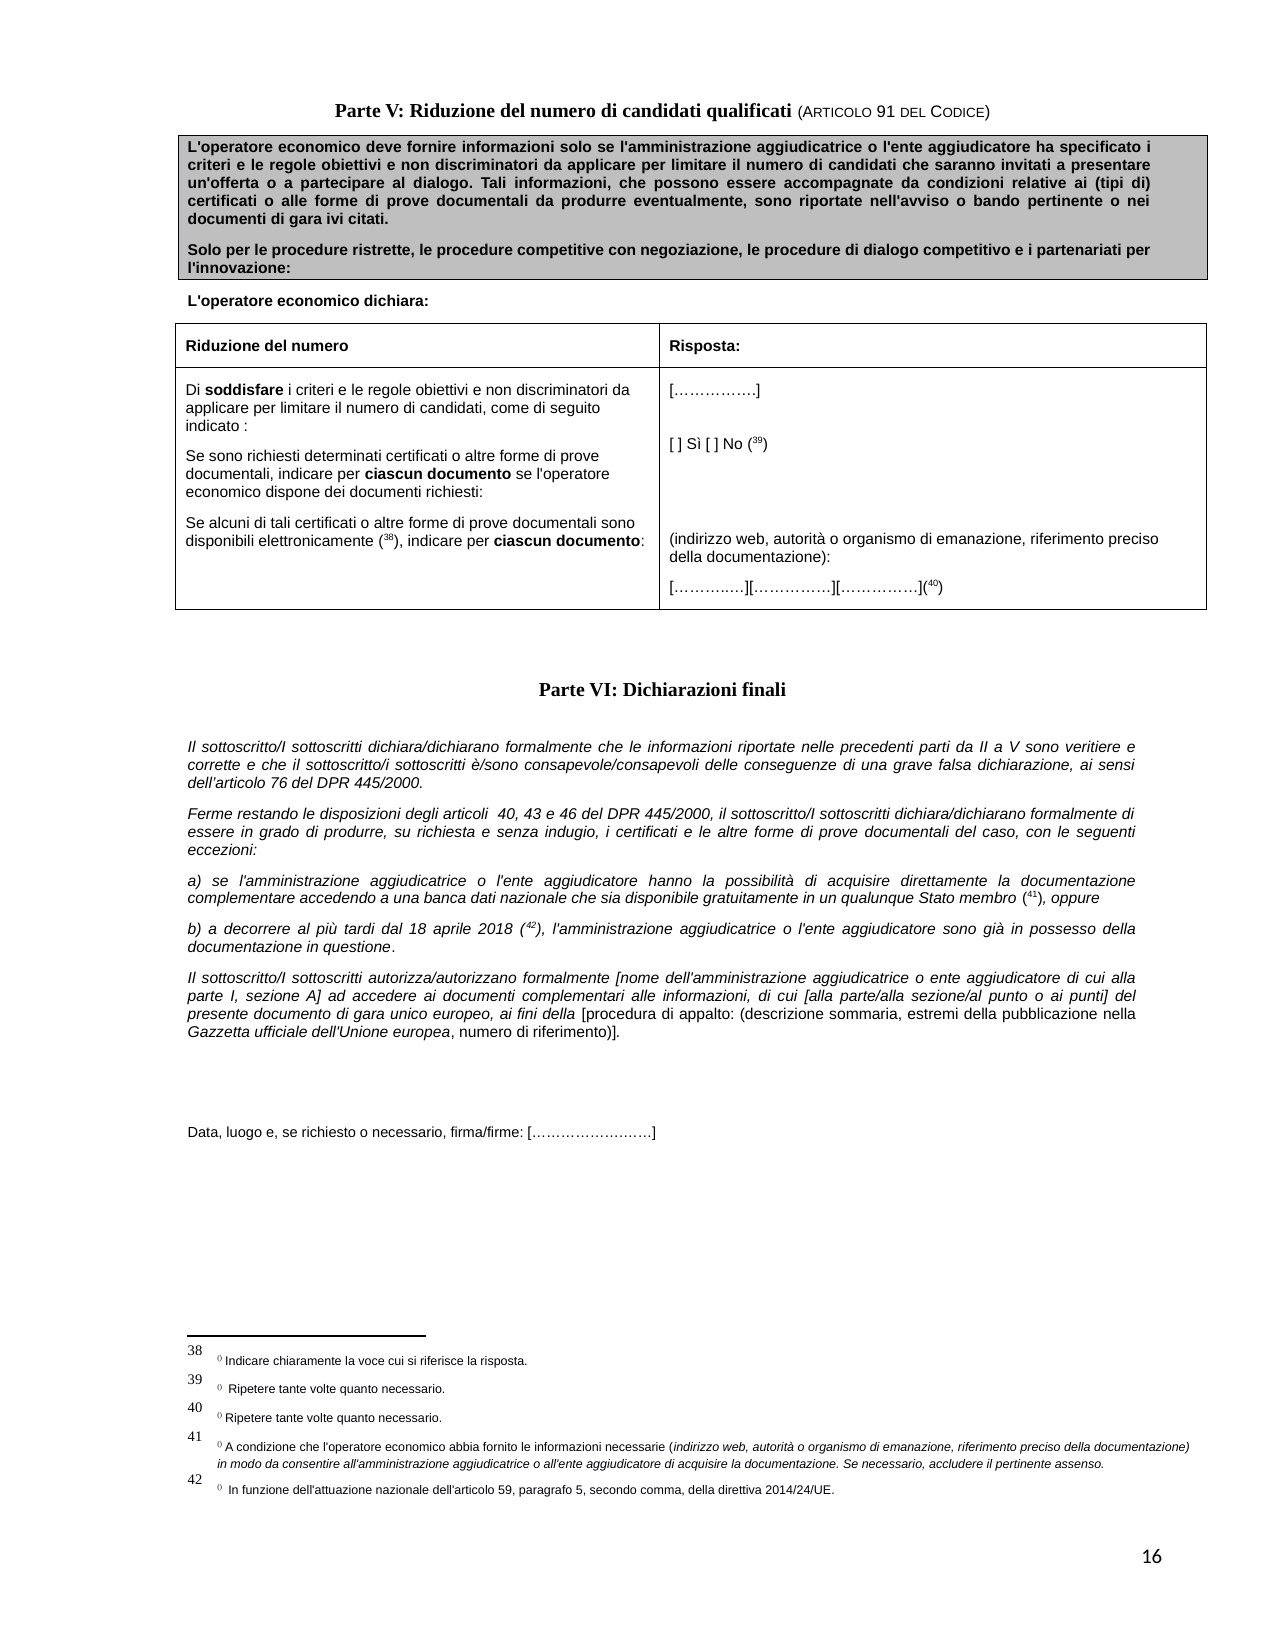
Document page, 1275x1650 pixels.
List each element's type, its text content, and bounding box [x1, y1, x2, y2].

text Parte V: Riduzione del numero di candidati qualificati (Articolo 91 del Codice) [187, 99, 1137, 122]
text Ferme restando le disposizioni degli articoli 40, 43 e 46 del DPR 445/2000, il sottoscritto/I sottoscritti dichiara/dichiarano formalmente di essere in grado di produrre, su richiesta e senza indugio, i certificati e le altre forme di prove documentali del caso, con le seguenti eccezioni: [187, 805, 1137, 859]
title Parte VI: Dichiarazioni finali [187, 678, 1137, 701]
table_cell Di soddisfare i criteri e le regole obiettivi e non discriminatori da applicare per limitare il numero di candidati, come di seguito indicato : Se sono richiesti determinati certificati o altre forme di prove documentali, indicare per ciascun documento se l'operatore economico dispone dei documenti richiesti: Se alcuni di tali certificati o altre forme di prove documentali sono disponibili elettronicamente (), indicare per ciascun documento: [176, 368, 659, 609]
text Solo per le procedure ristrette, le procedure competitive con negoziazione, le procedure di dialogo competitivo e i partenariati per l'innovazione: [179, 237, 1207, 279]
table_header Riduzione del numero [176, 324, 659, 367]
text Il sottoscritto/I sottoscritti dichiara/dichiarano formalmente che le informazioni riportate nelle precedenti parti da II a V sono veritiere e corrette e che il sottoscritto/i sottoscritti è/sono consapevole/consapevoli delle conseguenze di una grave falsa dichiarazione, ai sensi dell’articolo 76 del DPR 445/2000. [187, 738, 1137, 792]
text a) se l'amministrazione aggiudicatrice o l'ente aggiudicatore hanno la possibilità di acquisire direttamente la documentazione complementare accedendo a una banca dati nazionale che sia disponibile gratuitamente in un qualunque Stato membro (), oppure [187, 871, 1137, 907]
table_cell […………….] [ ] Sì [ ] No () (indirizzo web, autorità o organismo di emanazione, riferimento preciso della documentazione): [………..…][……………][……………]() [660, 368, 1206, 609]
text L'operatore economico deve fornire informazioni solo se l'amministrazione aggiudicatrice o l'ente aggiudicatore ha specificato i criteri e le regole obiettivi e non discriminatori da applicare per limitare il numero di candidati che saranno invitati a presentare un'offerta o a partecipare al dialogo. Tali informazioni, che possono essere accompagnate da condizioni relative ai (tipi di) certificati o alle forme di prove documentali da produrre eventualmente, sono riportate nell'avviso o bando pertinente o nei documenti di gara ivi citati. [179, 136, 1207, 228]
text L'operatore economico dichiara: [187, 292, 1137, 310]
text b) a decorrere al più tardi dal 18 aprile 2018 (), l'amministrazione aggiudicatrice o l'ente aggiudicatore sono già in possesso della documentazione in questione. [187, 920, 1137, 956]
text Il sottoscritto/I sottoscritti autorizza/autorizzano formalmente [nome dell'amministrazione aggiudicatrice o ente aggiudicatore di cui alla parte I, sezione A] ad accedere ai documenti complementari alle informazioni, di cui [alla parte/alla sezione/al punto o ai punti] del presente documento di gara unico europeo, ai fini della [procedura di appalto: (descrizione sommaria, estremi della pubblicazione nella Gazzetta ufficiale dell'Unione europea, numero di riferimento)]. [187, 968, 1137, 1040]
table_header Risposta: [660, 324, 1206, 367]
text Data, luogo e, se richiesto o necessario, firma/firme: [……………….……] [187, 1123, 1137, 1140]
